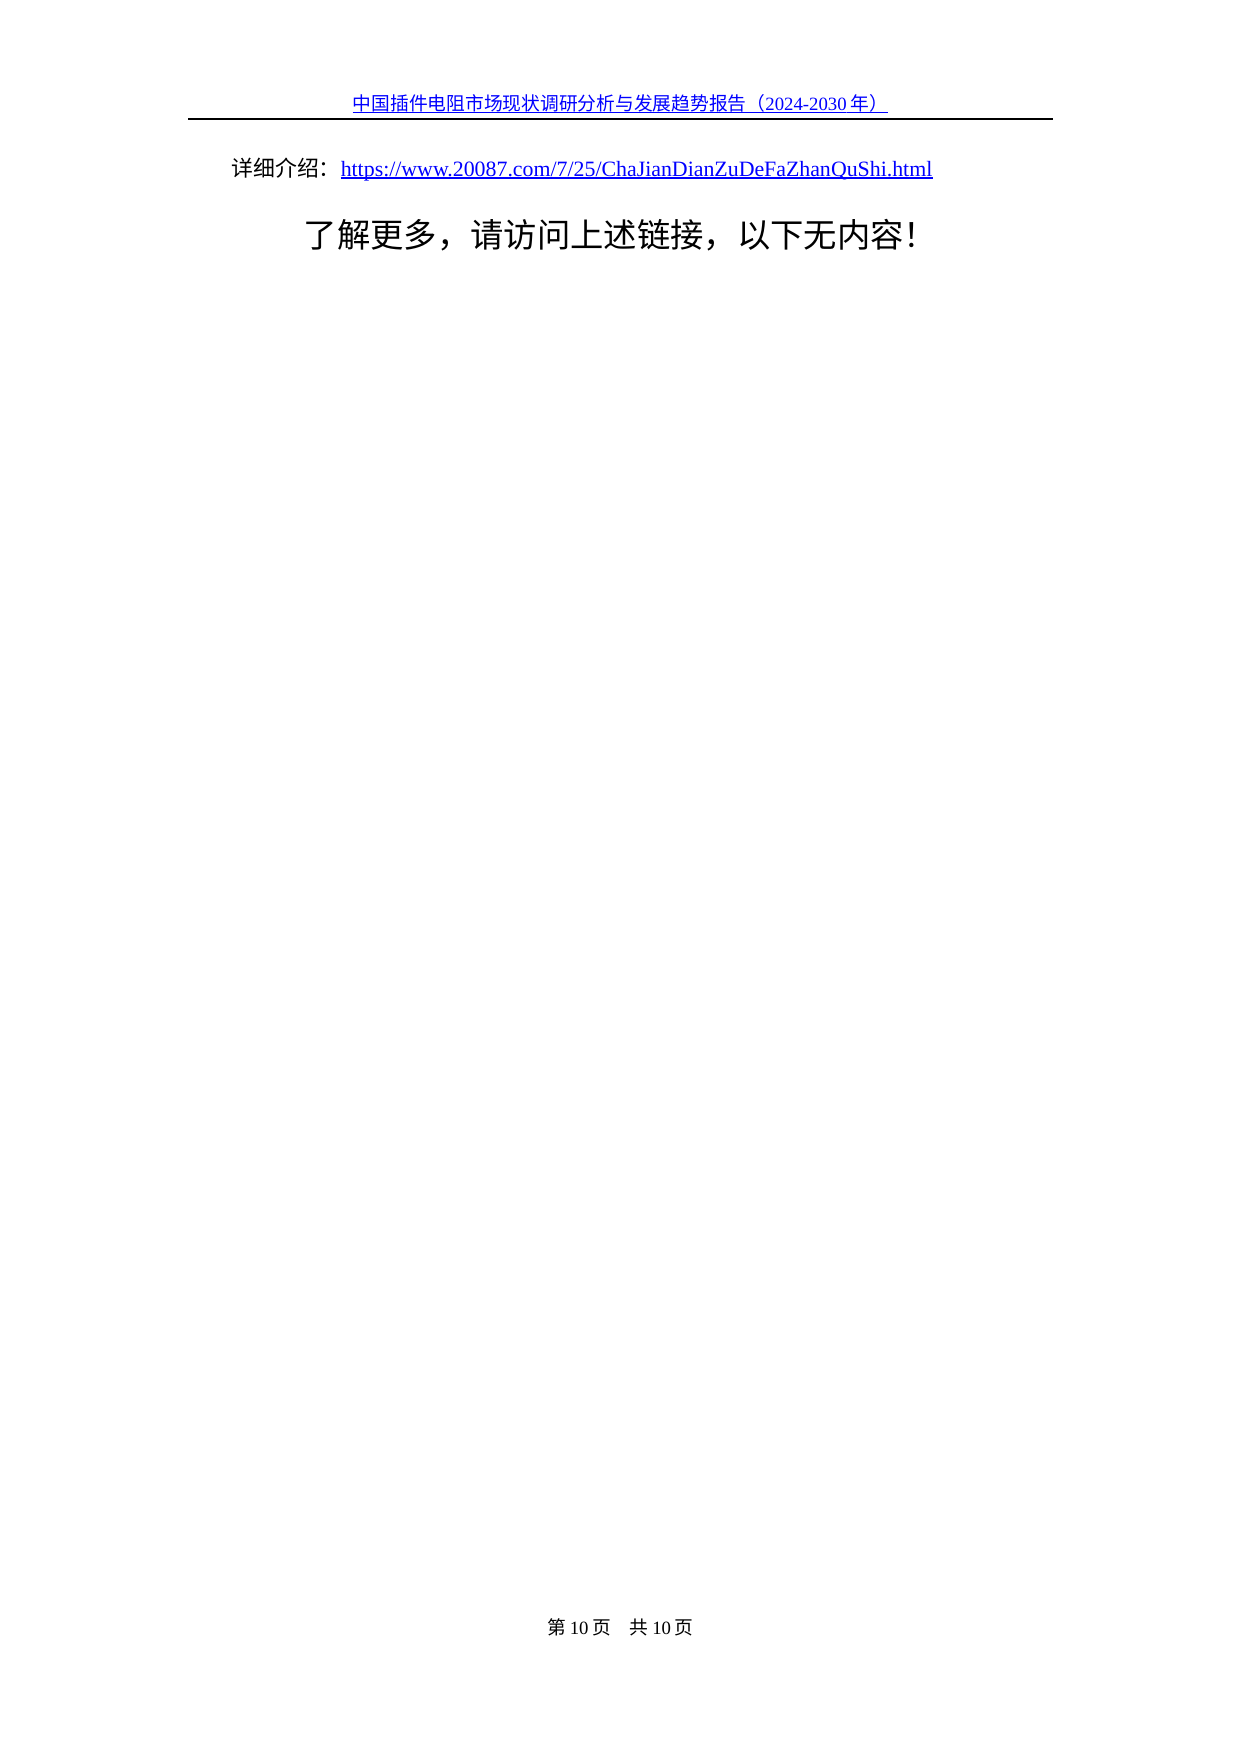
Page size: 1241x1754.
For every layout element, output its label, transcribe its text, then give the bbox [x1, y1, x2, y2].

text 详细介绍：https://www.20087.com/7/25/ChaJianDianZuDeFaZhanQuShi.html [187, 150, 1053, 183]
title 了解更多，请访问上述链接，以下无内容！ [187, 200, 1053, 265]
